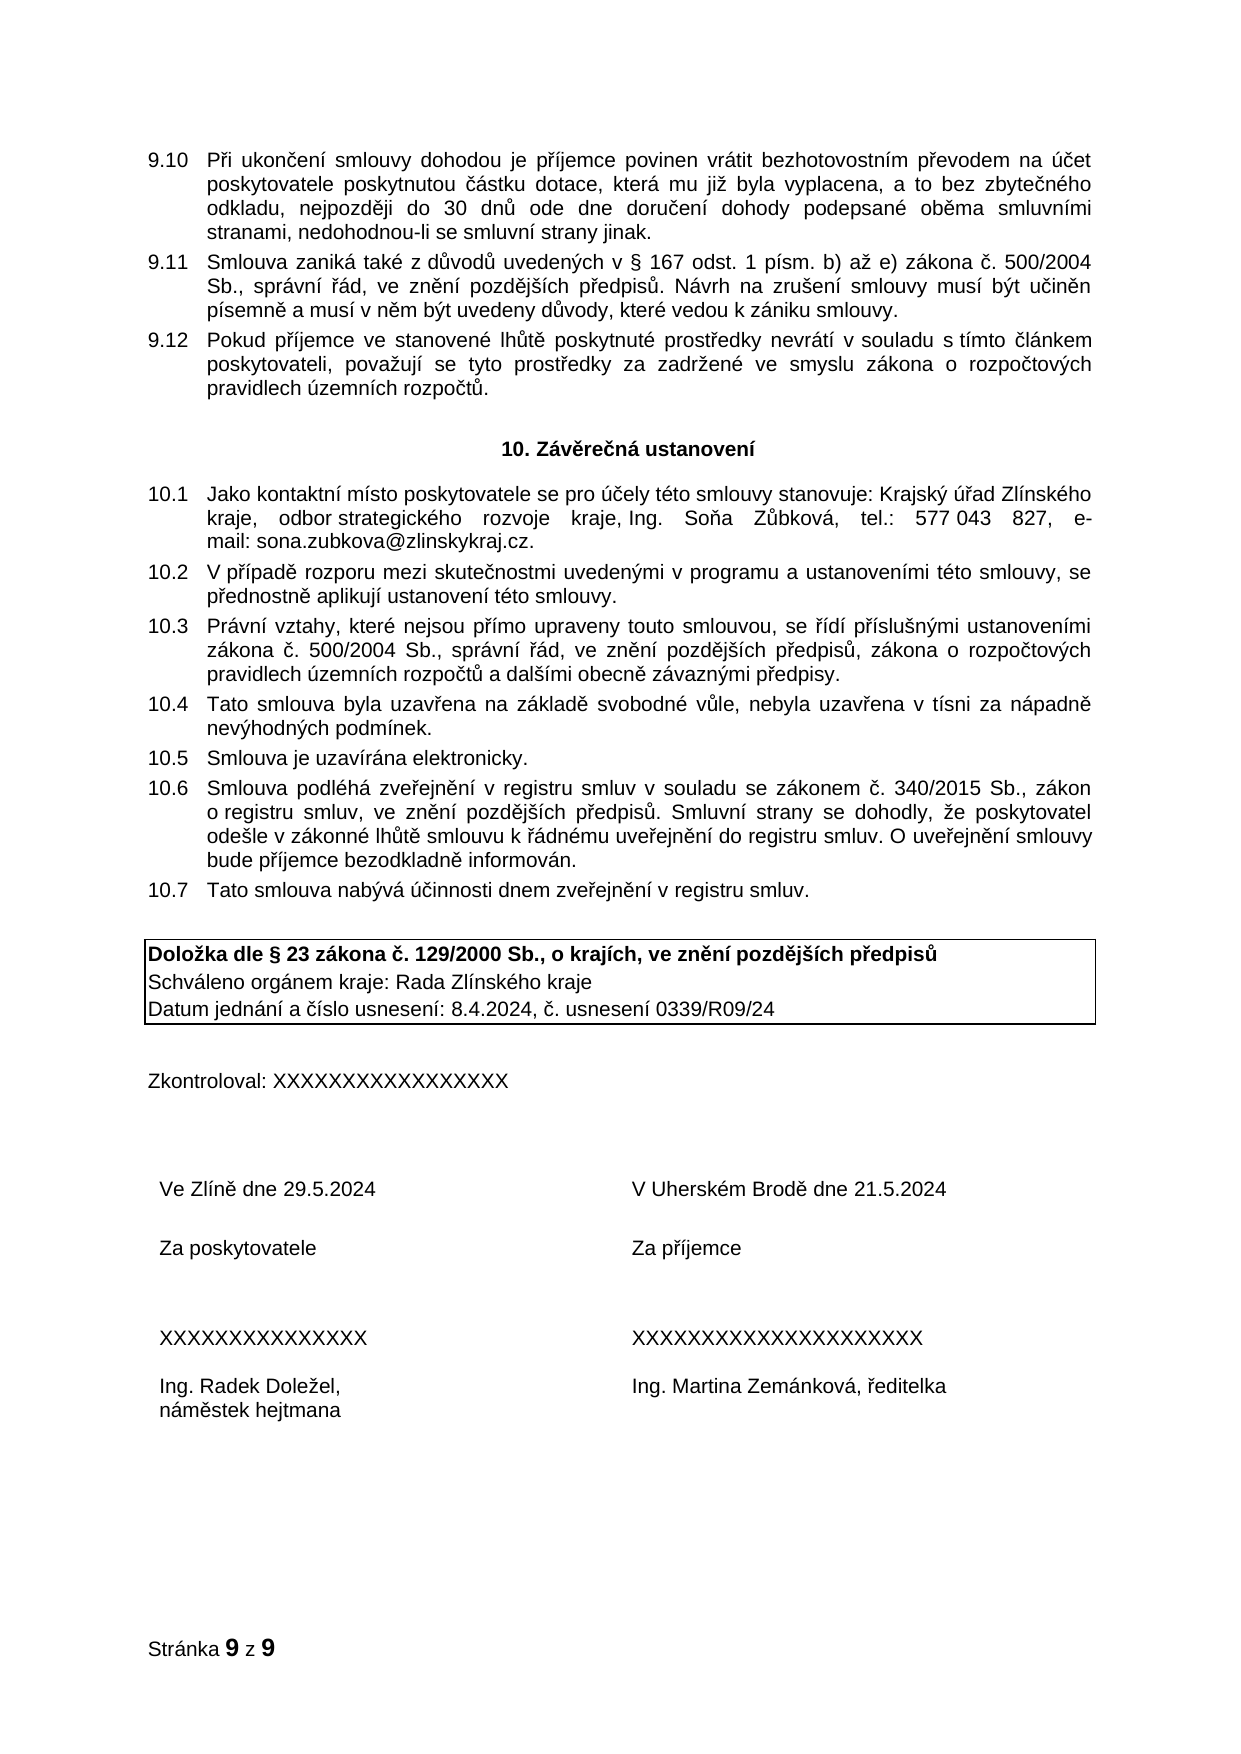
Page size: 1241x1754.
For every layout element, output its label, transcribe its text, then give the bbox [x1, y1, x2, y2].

table_cell Za příjemce [620, 1219, 1092, 1278]
text Právní vztahy, které nejsou přímo upraveny touto smlouvou, se řídí příslušnými ustanoveními zákona č. 500/2004 Sb., správní řád, ve znění pozdějších předpisů, zákona o rozpočtových pravidlech územních rozpočtů a dalšími obecně závaznými předpisy. [148, 614, 1093, 686]
text Jako kontaktní místo poskytovatele se pro účely této smlouvy stanovuje: Krajský úřad Zlínského kraje, odbor strategického rozvoje kraje, Ing. Soňa Zůbková, tel.: 577 043 827, e-mail: sona.zubkova@zlinskykraj.cz. [148, 481, 1093, 553]
list Zkontroloval: XXXXXXXXXXXXXXXXX [148, 1068, 1093, 1092]
text Datum jednání a číslo usnesení: 8.4.2024, č. usnesení 0339/R09/24 [146, 994, 1095, 1023]
table_header V Uherském Brodě dne 21.5.2024 [620, 1160, 1092, 1218]
table_header Ve Zlíně dne 29.5.2024 [148, 1160, 620, 1218]
subtitle Závěrečná ustanovení [178, 437, 1093, 461]
text Schváleno orgánem kraje: Rada Zlínského kraje [146, 966, 1095, 994]
text Smlouva zaniká také z důvodů uvedených v § 167 odst. 1 písm. b) až e) zákona č. 500/2004 Sb., správní řád, ve znění pozdějších předpisů. Návrh na zrušení smlouvy musí být učiněn písemně a musí v něm být uvedeny důvody, které vedou k zániku smlouvy. [148, 250, 1093, 322]
table_cell XXXXXXXXXXXXXXXXXXXXX Ing. Martina Zemánková, ředitelka [620, 1278, 1092, 1421]
text Doložka dle § 23 zákona č. 129/2000 Sb., o krajích, ve znění pozdějších předpisů [146, 940, 1095, 966]
text Smlouva podléhá zveřejnění v registru smluv v souladu se zákonem č. 340/2015 Sb., zákon o registru smluv, ve znění pozdějších předpisů. Smluvní strany se dohodly, že poskytovatel odešle v zákonné lhůtě smlouvu k řádnému uveřejnění do registru smluv. O uveřejnění smlouvy bude příjemce bezodkladně informován. [148, 776, 1093, 872]
text Pokud příjemce ve stanovené lhůtě poskytnuté prostředky nevrátí v souladu s tímto článkem poskytovateli, považují se tyto prostředky za zadržené ve smyslu zákona o rozpočtových pravidlech územních rozpočtů. [148, 328, 1093, 400]
table_cell Za poskytovatele [148, 1219, 620, 1278]
text Tato smlouva nabývá účinnosti dnem zveřejnění v registru smluv. [148, 878, 1093, 902]
text V případě rozporu mezi skutečnostmi uvedenými v programu a ustanoveními této smlouvy, se přednostně aplikují ustanovení této smlouvy. [148, 559, 1093, 607]
text Smlouva je uzavírána elektronicky. [148, 746, 1093, 770]
table_cell XXXXXXXXXXXXXXX Ing. Radek Doležel, náměstek hejtmana [148, 1278, 620, 1421]
text Při ukončení smlouvy dohodou je příjemce povinen vrátit bezhotovostním převodem na účet poskytovatele poskytnutou částku dotace, která mu již byla vyplacena, a to bez zbytečného odkladu, nejpozději do 30 dnů ode dne doručení dohody podepsané oběma smluvními stranami, nedohodnou-li se smluvní strany jinak. [148, 148, 1093, 243]
text Tato smlouva byla uzavřena na základě svobodné vůle, nebyla uzavřena v tísni za nápadně nevýhodných podmínek. [148, 692, 1093, 740]
